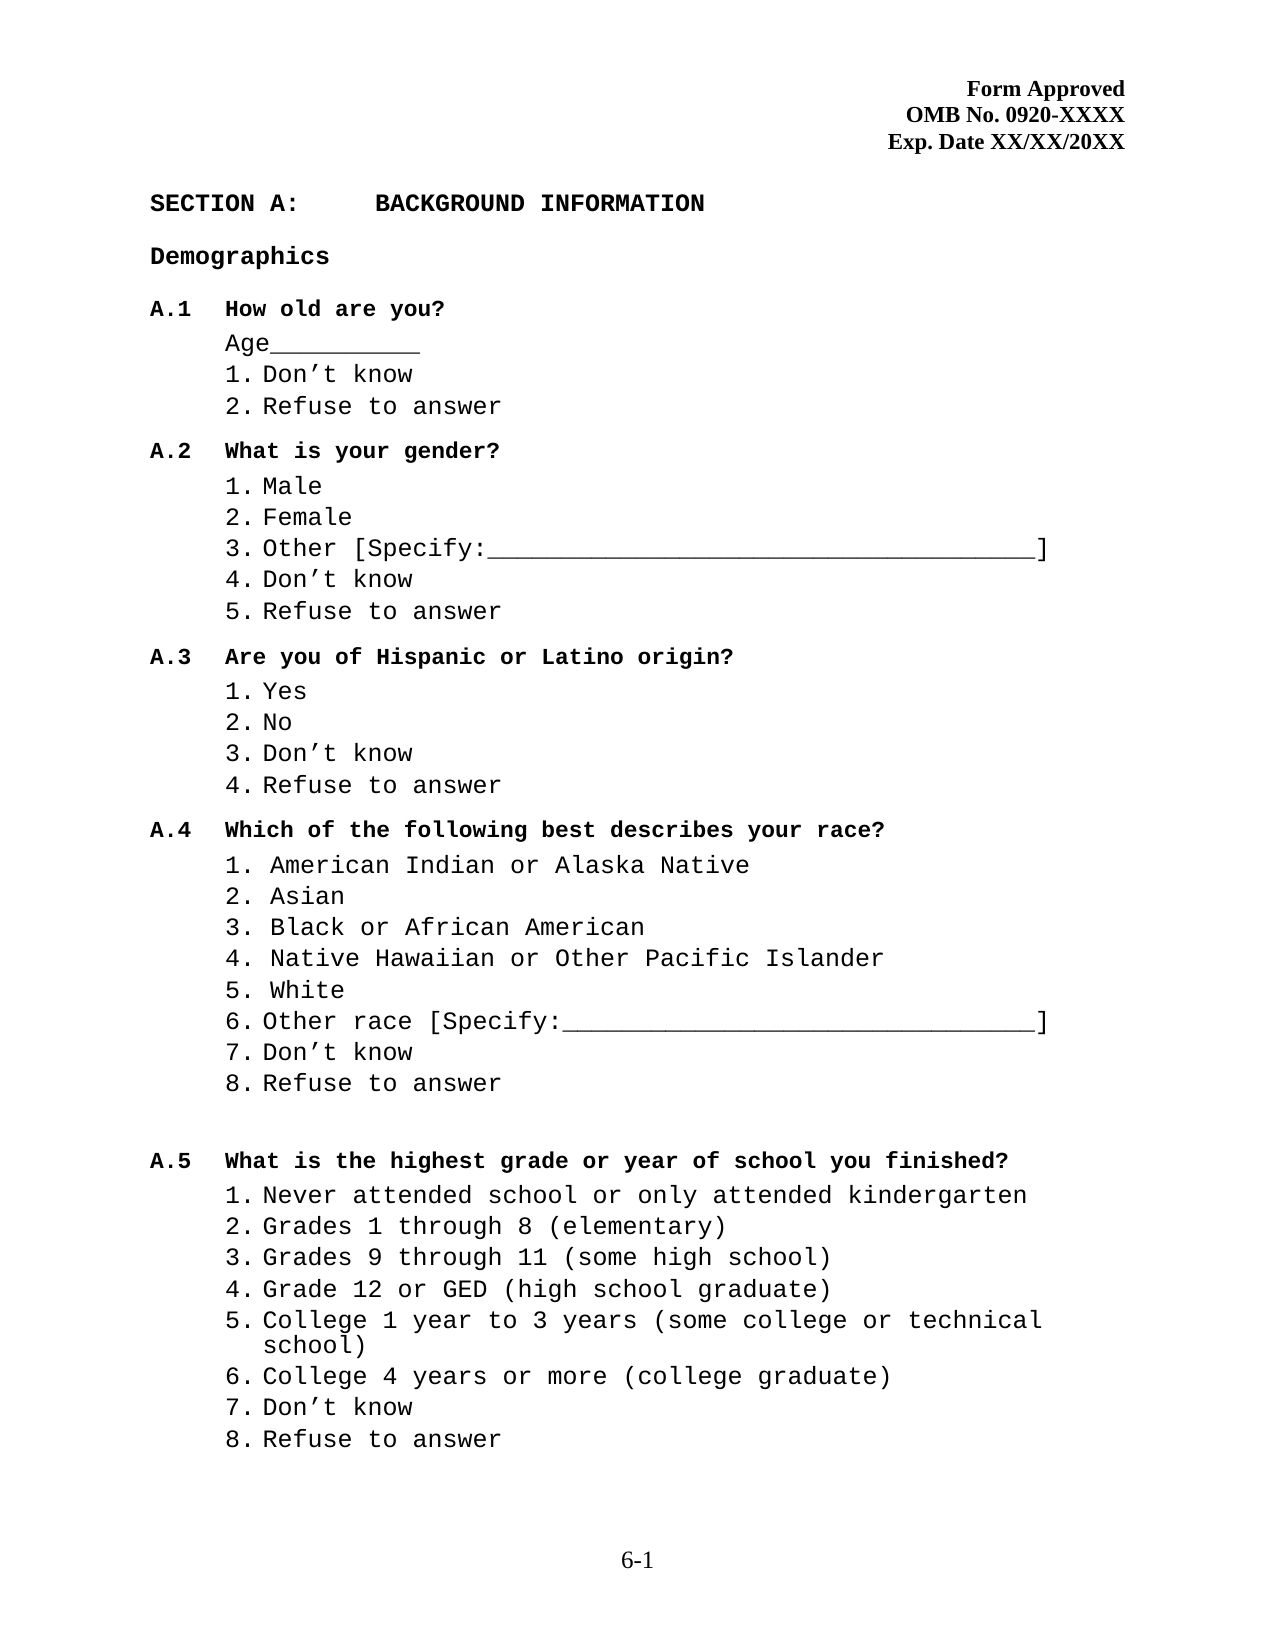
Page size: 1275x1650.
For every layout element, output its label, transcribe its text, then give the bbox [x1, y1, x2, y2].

text 5. College 1 year to 3 years (some college or technical school) [225, 1308, 1125, 1358]
text What is your gender? [150, 440, 1125, 466]
text 4. Refuse to answer [225, 773, 1125, 798]
text 3. Black or African American [225, 916, 1125, 941]
text 2. Grades 1 through 8 (elementary) [225, 1214, 1125, 1239]
text 8. Refuse to answer [225, 1072, 1125, 1097]
text 4. Don’t know [225, 568, 1125, 593]
text 7. Don’t know [225, 1041, 1125, 1066]
text 1. Yes [225, 679, 1125, 704]
text 1. American Indian or Alaska Native [225, 853, 1125, 878]
text 2. No [225, 711, 1125, 736]
text 2. Refuse to answer [225, 394, 1125, 419]
text 3. Grades 9 through 11 (some high school) [225, 1246, 1125, 1271]
text How old are you? [150, 297, 1125, 323]
text 5. Refuse to answer [225, 599, 1125, 624]
text 4. Native Hawaiian or Other Pacific Islander [225, 947, 1125, 972]
text 4. Grade 12 or GED (high school graduate) [225, 1277, 1125, 1302]
text 6. Other race [Specify: ] [225, 1009, 1125, 1034]
subtitle Demographics [150, 244, 1125, 272]
text 7. Don’t know [225, 1396, 1125, 1421]
text Are you of Hispanic or Latino origin? [150, 645, 1125, 671]
text 3. Don’t know [225, 742, 1125, 767]
text 1. Don’t know [225, 363, 1125, 388]
text 2. Asian [225, 884, 1125, 909]
text 8. Refuse to answer [225, 1427, 1125, 1452]
text Which of the following best describes your race? [150, 819, 1125, 845]
text 5. White [225, 978, 1125, 1003]
subtitle Section A: Background Information [150, 191, 1125, 219]
text 2. Female [225, 505, 1125, 530]
text 6. College 4 years or more (college graduate) [225, 1364, 1125, 1389]
text What is the highest grade or year of school you finished? [150, 1149, 1125, 1175]
text Age__________ [225, 332, 1125, 357]
text 1. Never attended school or only attended kindergarten [225, 1183, 1125, 1208]
text 1. Male [225, 474, 1125, 499]
text 3. Other [Specify: ] [225, 537, 1125, 562]
